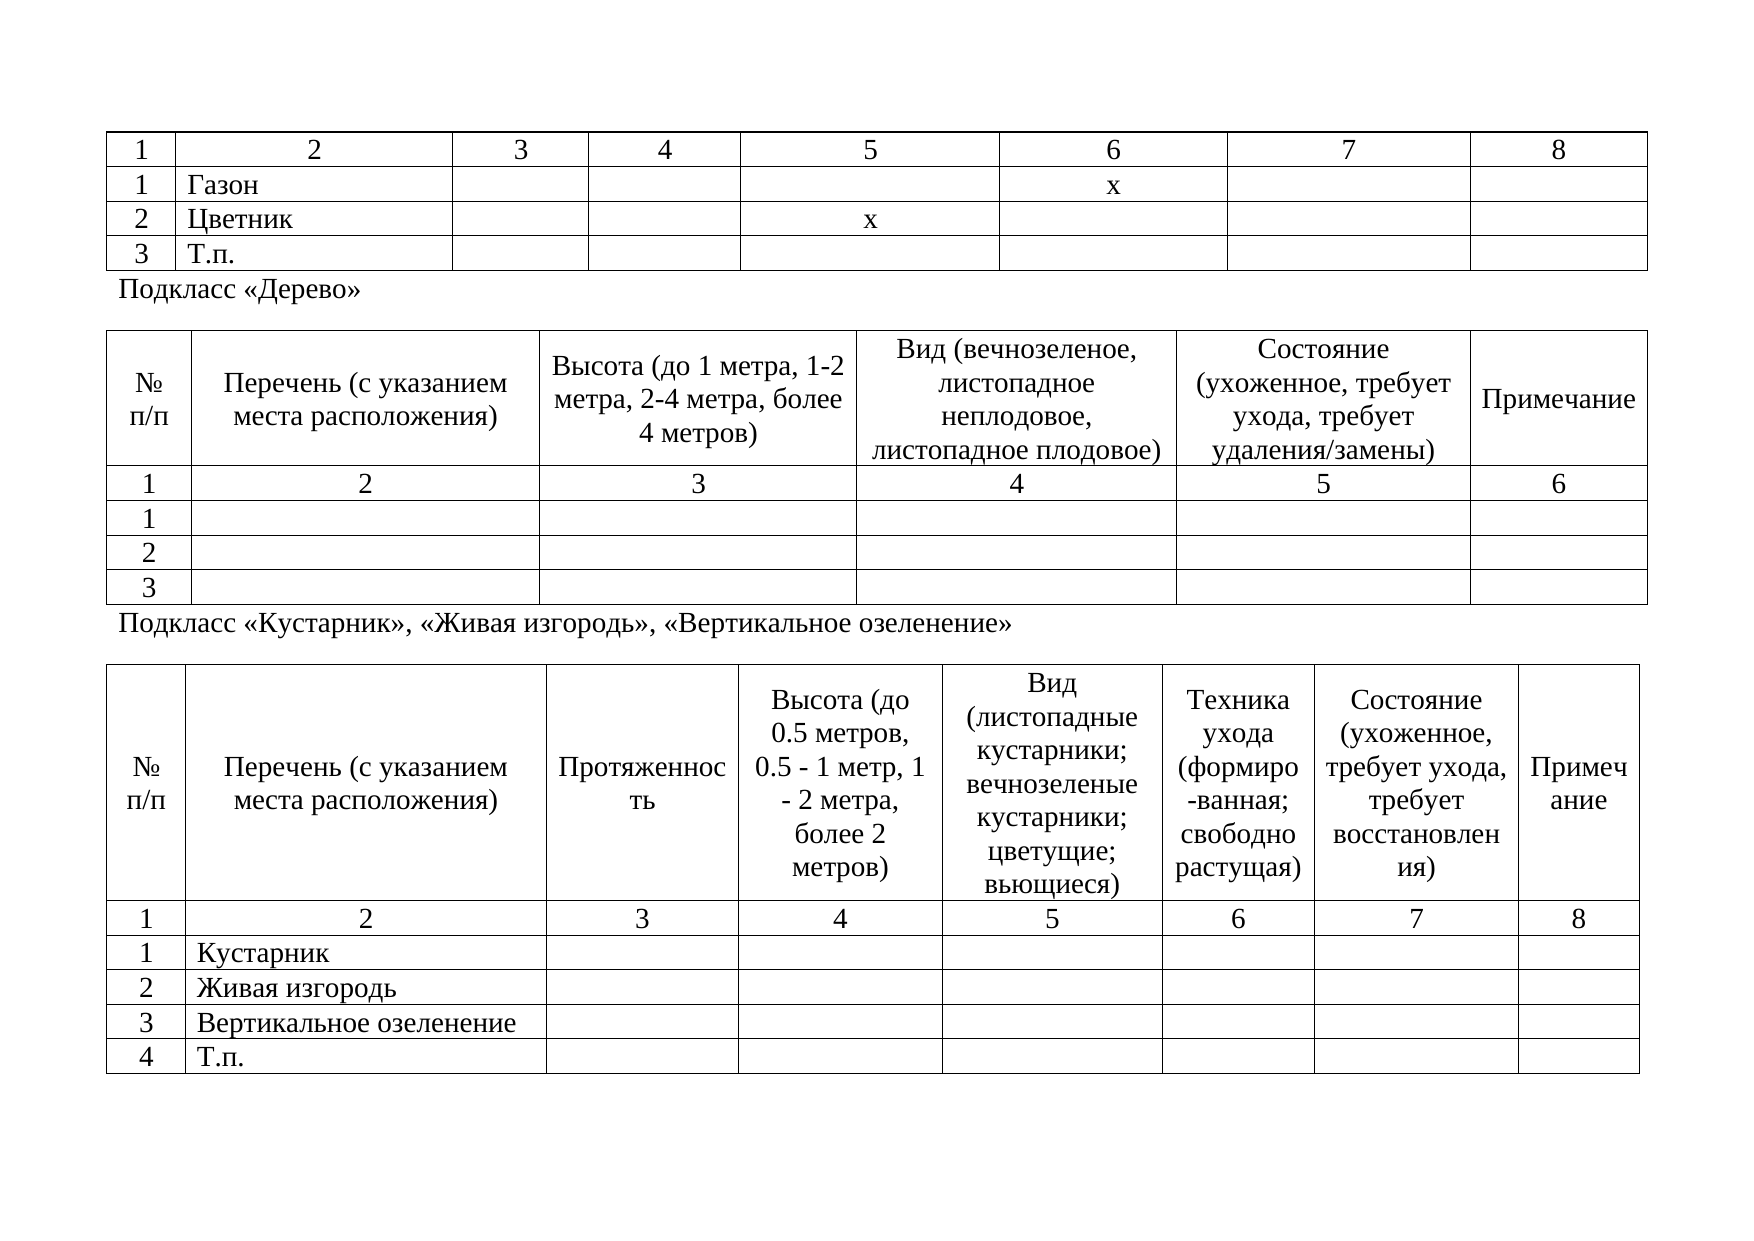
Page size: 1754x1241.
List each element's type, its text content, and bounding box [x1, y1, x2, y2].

table_cell 5 [1177, 466, 1470, 500]
table_cell [1471, 536, 1647, 569]
table_cell [547, 970, 738, 1004]
table_cell 5 [943, 901, 1162, 934]
table_cell [1163, 936, 1314, 969]
table_cell [1177, 570, 1470, 604]
table_cell [453, 202, 588, 235]
table_header Вид (вечнозеленое, листопадное неплодовое, листопадное плодовое) [857, 331, 1176, 465]
table_cell [547, 1005, 738, 1038]
table_cell Живая изгородь [186, 970, 546, 1004]
table_cell [1471, 501, 1647, 534]
table_cell 7 [1228, 133, 1470, 166]
table_cell [589, 236, 740, 270]
table_cell [1519, 1005, 1639, 1038]
table_cell [1519, 1039, 1639, 1073]
table_cell 3 [107, 236, 175, 270]
table_cell [857, 501, 1176, 534]
table_cell [739, 1005, 942, 1038]
table_cell х [1000, 167, 1227, 201]
table_cell [547, 936, 738, 969]
table_cell 3 [540, 466, 856, 500]
table_cell [547, 1039, 738, 1073]
table_cell [943, 1005, 1162, 1038]
table_cell [192, 570, 539, 604]
table_cell [589, 202, 740, 235]
table_cell [1163, 1039, 1314, 1073]
table_cell Газон [176, 167, 452, 201]
table_cell [943, 936, 1162, 969]
table_cell [741, 236, 999, 270]
table_cell 6 [1000, 133, 1227, 166]
table_cell [1471, 570, 1647, 604]
table_header Высота (до 0.5 метров, 0.5 - 1 метр, 1 - 2 метра, более 2 метров) [739, 665, 942, 900]
table_cell [1471, 236, 1647, 270]
table_cell 8 [1519, 901, 1639, 934]
table_cell [1228, 167, 1470, 201]
table_cell [1315, 936, 1518, 969]
table_cell [943, 1039, 1162, 1073]
table_cell Цветник [176, 202, 452, 235]
table_cell [1228, 236, 1470, 270]
table_cell 2 [186, 901, 546, 934]
table_cell [1471, 167, 1647, 201]
table_cell 3 [453, 133, 588, 166]
table_cell [1177, 536, 1470, 569]
table_header Перечень (с указанием места расположения) [186, 665, 546, 900]
table_cell [540, 501, 856, 534]
table_cell 1 [107, 466, 191, 500]
table_cell [741, 167, 999, 201]
table_cell 3 [107, 1005, 185, 1038]
table_cell [1315, 1005, 1518, 1038]
table_cell Вертикальное озеленение [186, 1005, 546, 1038]
table_cell [1315, 1039, 1518, 1073]
table_cell 1 [107, 936, 185, 969]
table_cell [1519, 970, 1639, 1004]
table_cell [1471, 202, 1647, 235]
table_cell 4 [857, 466, 1176, 500]
table_header № п/п [107, 331, 191, 465]
table_cell 2 [107, 970, 185, 1004]
table_cell [1519, 936, 1639, 969]
table_cell [589, 167, 740, 201]
table_cell 4 [589, 133, 740, 166]
table_cell [453, 236, 588, 270]
table_cell [1163, 1005, 1314, 1038]
table_cell Кустарник [186, 936, 546, 969]
table_cell [540, 536, 856, 569]
table_cell [192, 501, 539, 534]
table_cell [453, 167, 588, 201]
table_cell Т.п. [186, 1039, 546, 1073]
table_cell 6 [1163, 901, 1314, 934]
table_cell 1 [107, 901, 185, 934]
table_cell 2 [192, 466, 539, 500]
table_cell 1 [107, 501, 191, 534]
table_cell 2 [107, 536, 191, 569]
table_cell [1315, 970, 1518, 1004]
table_header Техника ухода (формиро-ванная; свободно растущая) [1163, 665, 1314, 900]
table_cell [857, 570, 1176, 604]
table_header Состояние (ухоженное, требует ухода, требует удаления/замены) [1177, 331, 1470, 465]
text Подкласс «Дерево» [118, 271, 1636, 304]
table_cell 4 [739, 901, 942, 934]
table_header Примечание [1471, 331, 1647, 465]
table_cell 7 [1315, 901, 1518, 934]
table_cell [739, 936, 942, 969]
table_header Примечание [1519, 665, 1639, 900]
table_cell [1177, 501, 1470, 534]
table_cell [1000, 236, 1227, 270]
table_cell 2 [176, 133, 452, 166]
table_cell 2 [107, 202, 175, 235]
table_cell [739, 970, 942, 1004]
table_header № п/п [107, 665, 185, 900]
table_header Высота (до 1 метра, 1-2 метра, 2-4 метра, более 4 метров) [540, 331, 856, 465]
table_cell [1000, 202, 1227, 235]
table_cell Т.п. [176, 236, 452, 270]
table_cell 3 [107, 570, 191, 604]
table_cell 6 [1471, 466, 1647, 500]
table_cell 4 [107, 1039, 185, 1073]
table_header Перечень (с указанием места расположения) [192, 331, 539, 465]
table_cell [1163, 970, 1314, 1004]
table_header Вид (листопадные кустарники; вечнозеленые кустарники; цветущие; вьющиеся) [943, 665, 1162, 900]
table_cell [943, 970, 1162, 1004]
table_cell 5 [741, 133, 999, 166]
text Подкласс «Кустарник», «Живая изгородь», «Вертикальное озеленение» [118, 605, 1636, 638]
table_header Протяженность [547, 665, 738, 900]
table_cell [192, 536, 539, 569]
table_cell 8 [1471, 133, 1647, 166]
table_header Состояние (ухоженное, требует ухода, требует восстановления) [1315, 665, 1518, 900]
table_cell 3 [547, 901, 738, 934]
table_cell х [741, 202, 999, 235]
table_cell [857, 536, 1176, 569]
table_cell 1 [107, 167, 175, 201]
table_cell [1228, 202, 1470, 235]
table_cell [739, 1039, 942, 1073]
table_cell [540, 570, 856, 604]
table_cell 1 [107, 133, 175, 166]
